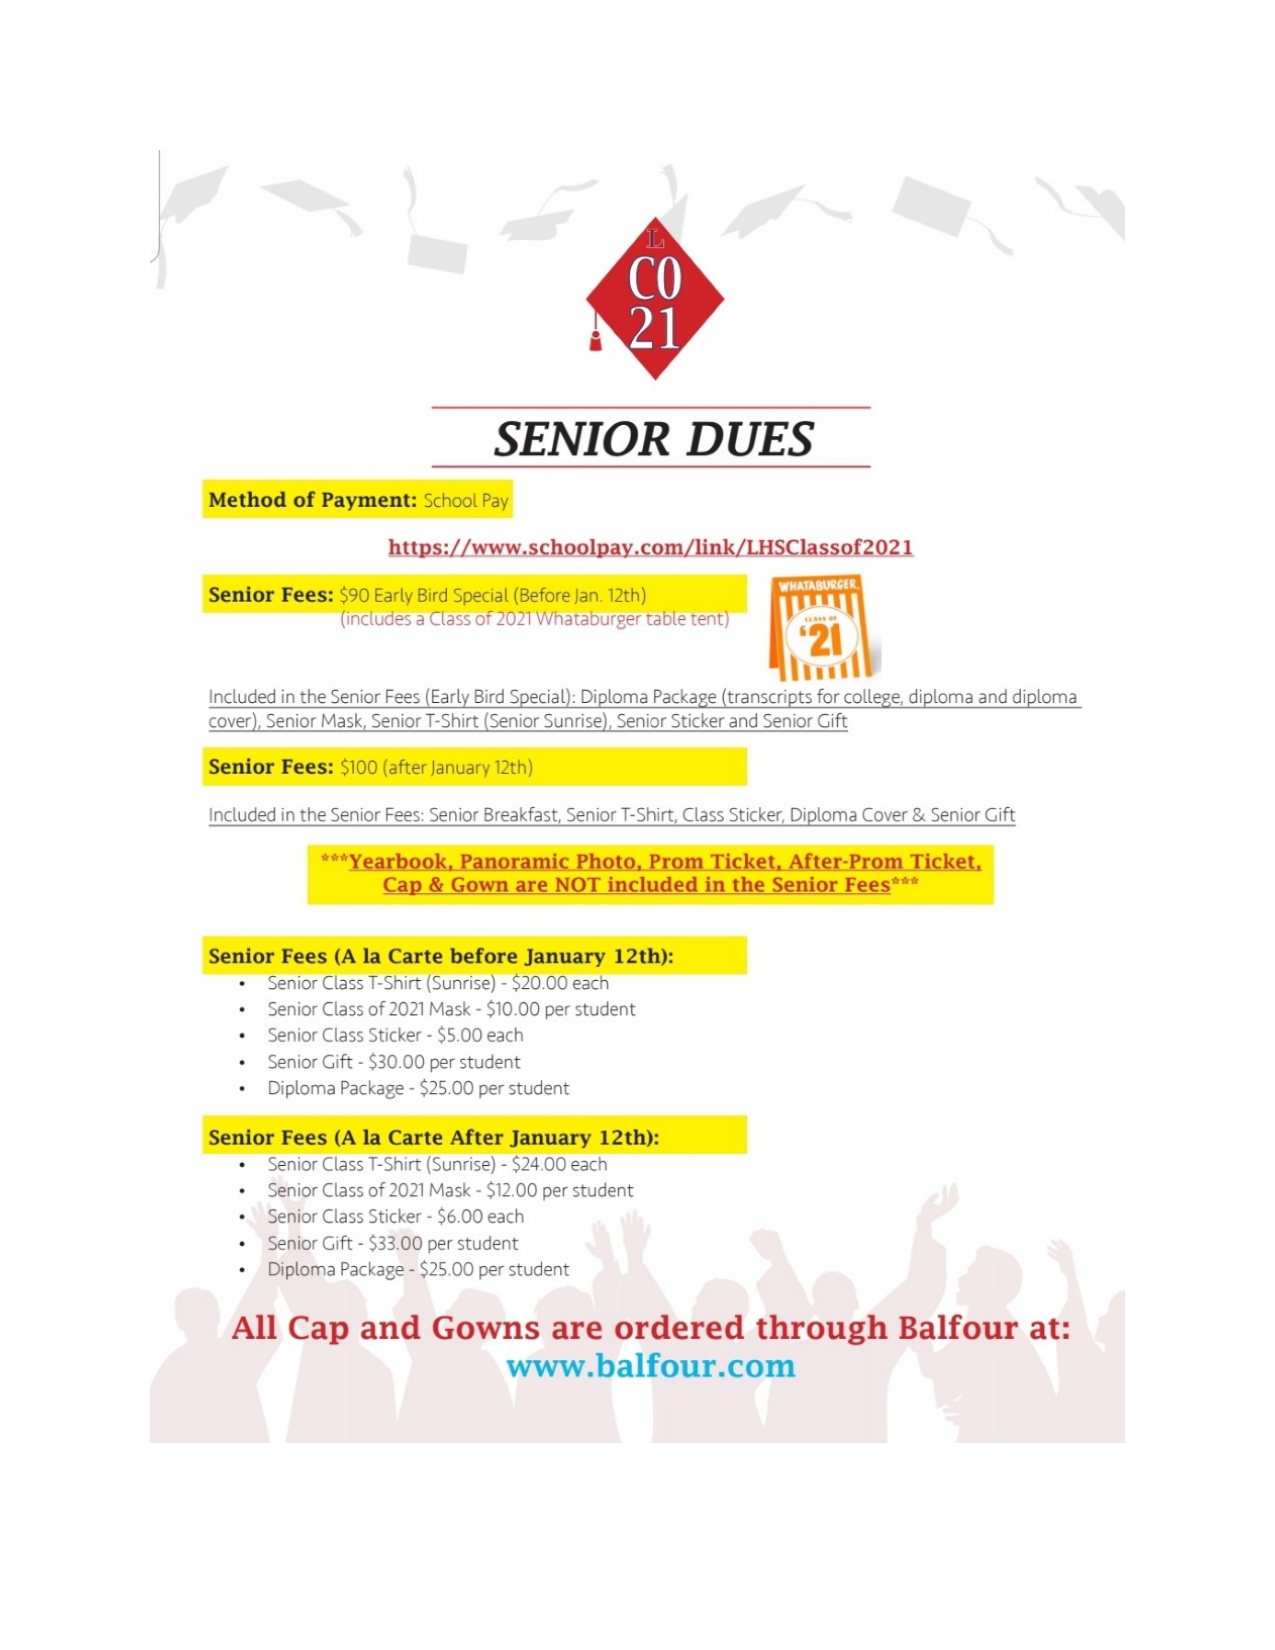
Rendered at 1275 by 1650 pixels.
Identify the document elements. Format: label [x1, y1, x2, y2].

picture [150, 150, 1125, 1443]
